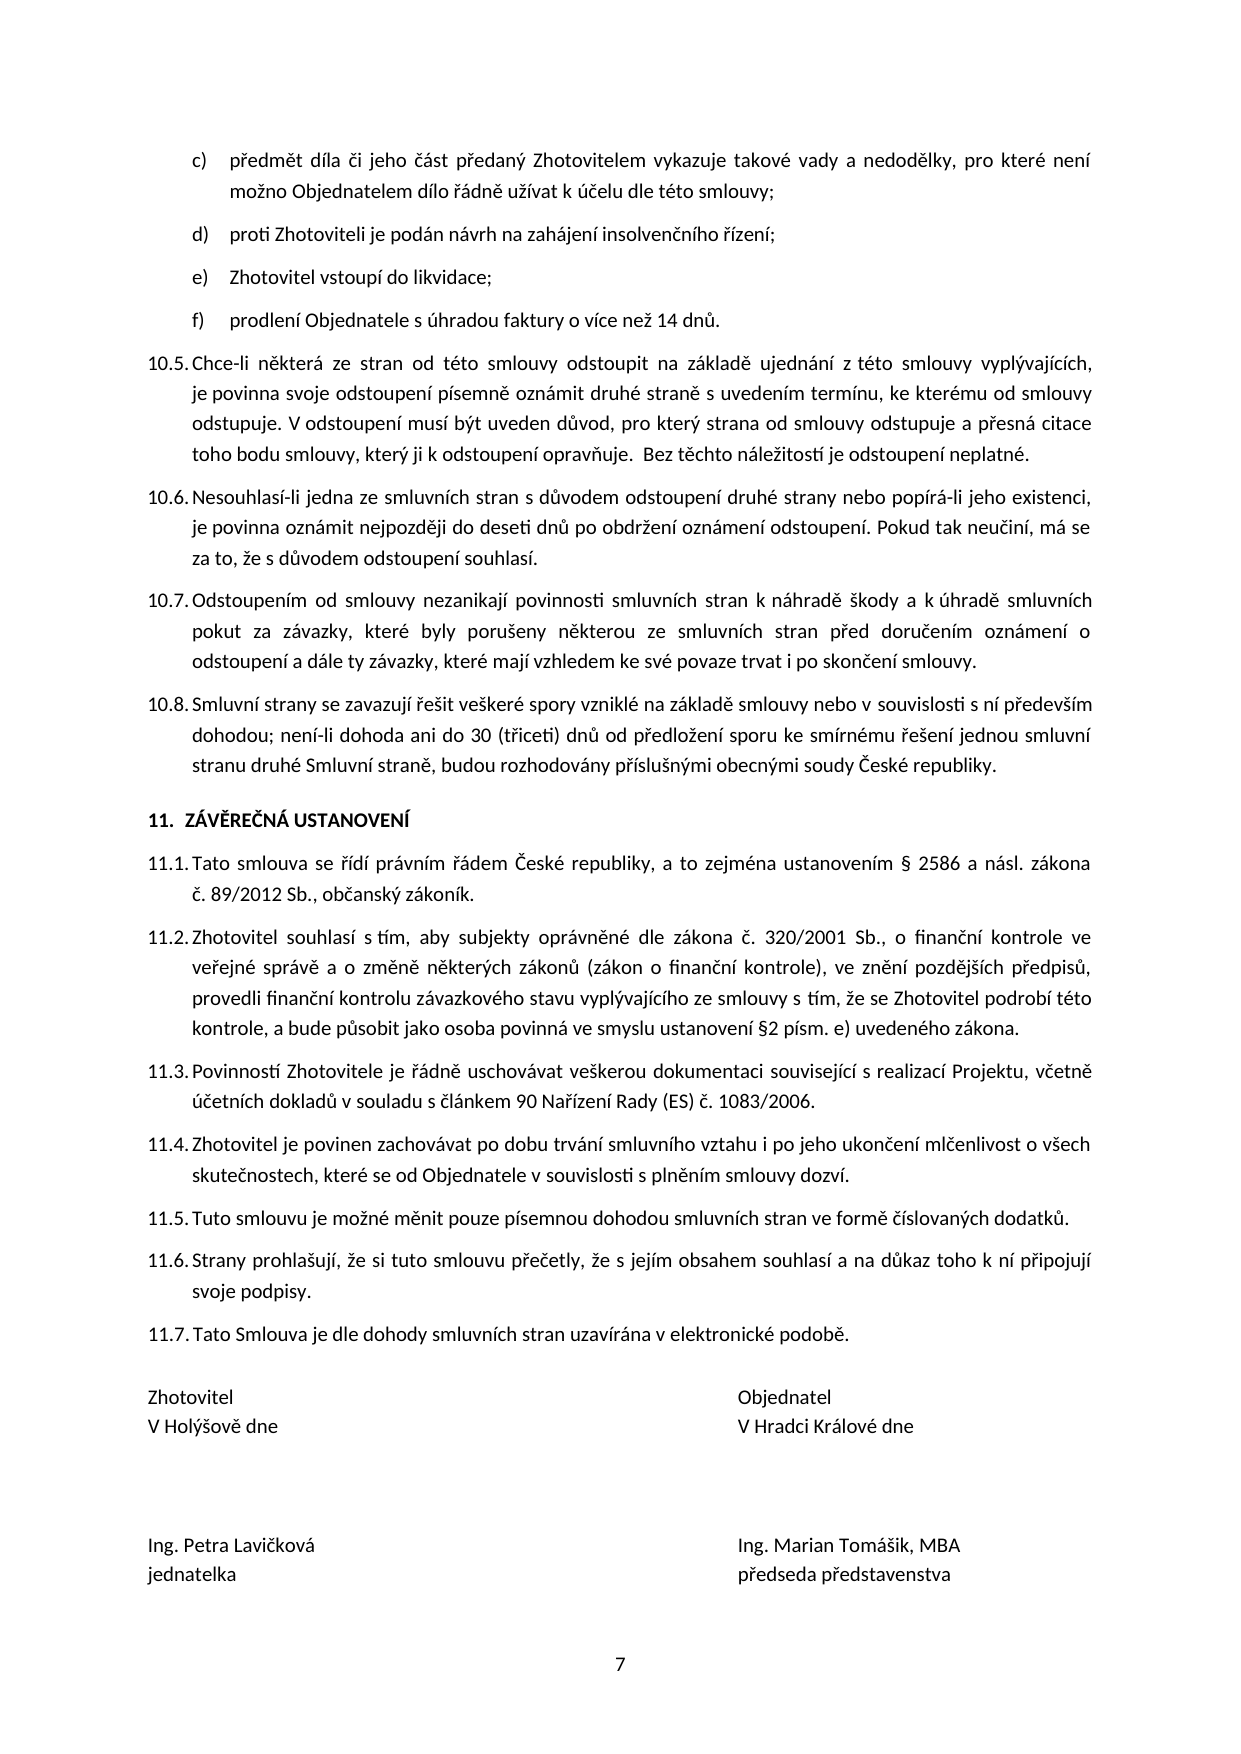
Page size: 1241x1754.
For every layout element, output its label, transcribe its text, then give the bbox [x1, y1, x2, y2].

list Zhotovitel vstoupí do likvidace; [192, 264, 1093, 289]
list Tato smlouva se řídí právním řádem České republiky, a to zejména ustanovením § 2586 a násl. zákona č. 89/2012 Sb., občanský zákoník. [147, 851, 1093, 906]
list Strany prohlašují, že si tuto smlouvu přečetly, že s jejím obsahem souhlasí a na důkaz toho k ní připojují svoje podpisy. [147, 1248, 1093, 1303]
text V Holýšově dne V Hradci Králové dne [148, 1413, 1093, 1439]
text Ing. Petra Lavičková Ing. Marian Tomášik, MBA [148, 1532, 1093, 1557]
list Odstoupením od smlouvy nezanikají povinnosti smluvních stran k náhradě škody a k úhradě smluvních pokut za závazky, které byly porušeny některou ze smluvních stran před doručením oznámení o odstoupení a dále ty závazky, které mají vzhledem ke své povaze trvat i po skončení smlouvy. [147, 588, 1093, 674]
list předmět díla či jeho část předaný Zhotovitelem vykazuje takové vady a nedodělky, pro které není možno Objednatelem dílo řádně užívat k účelu dle této smlouvy; [192, 148, 1093, 203]
list Nesouhlasí-li jedna ze smluvních stran s důvodem odstoupení druhé strany nebo popírá-li jeho existenci, je povinna oznámit nejpozději do deseti dnů po obdržení oznámení odstoupení. Pokud tak neučiní, má se za to, že s důvodem odstoupení souhlasí. [147, 484, 1093, 570]
list proti Zhotoviteli je podán návrh na zahájení insolvenčního řízení; [192, 221, 1093, 246]
list Povinností Zhotovitele je řádně uschovávat veškerou dokumentaci související s realizací Projektu, včetně účetních dokladů v souladu s článkem 90 Nařízení Rady (ES) č. 1083/2006. [147, 1058, 1093, 1114]
list Chce-li některá ze stran od této smlouvy odstoupit na základě ujednání z této smlouvy vyplývajících, je povinna svoje odstoupení písemně oznámit druhé straně s uvedením termínu, ke kterému od smlouvy odstupuje. V odstoupení musí být uveden důvod, pro který strana od smlouvy odstupuje a přesná citace toho bodu smlouvy, který ji k odstoupení opravňuje. Bez těchto náležitostí je odstoupení neplatné. [147, 350, 1093, 466]
list Tuto smlouvu je možné měnit pouze písemnou dohodou smluvních stran ve formě číslovaných dodatků. [147, 1205, 1093, 1230]
list Zhotovitel souhlasí s tím, aby subjekty oprávněné dle zákona č. 320/2001 Sb., o finanční kontrole ve veřejné správě a o změně některých zákonů (zákon o finanční kontrole), ve znění pozdějších předpisů, provedli finanční kontrolu závazkového stavu vyplývajícího ze smlouvy s tím, že se Zhotovitel podrobí této kontrole, a bude působit jako osoba povinná ve smyslu ustanovení §2 písm. e) uvedeného zákona. [147, 924, 1093, 1041]
text jednatelka předseda představenstva [148, 1561, 1093, 1587]
text Zhotovitel Objednatel [148, 1384, 1093, 1409]
list Smluvní strany se zavazují řešit veškeré spory vzniklé na základě smlouvy nebo v souvislosti s ní především dohodou; není-li dohoda ani do 30 (třiceti) dnů od předložení sporu ke smírnému řešení jednou smluvní stranu druhé Smluvní straně, budou rozhodovány příslušnými obecnými soudy České republiky. [147, 691, 1093, 778]
list ZÁVĚREČNÁ USTANOVENÍ [148, 808, 1093, 833]
list prodlení Objednatele s úhradou faktury o více než 14 dnů. [192, 307, 1093, 332]
list Tato Smlouva je dle dohody smluvních stran uzavírána v elektronické podobě. [148, 1321, 1093, 1346]
list Zhotovitel je povinen zachovávat po dobu trvání smluvního vztahu i po jeho ukončení mlčenlivost o všech skutečnostech, které se od Objednatele v souvislosti s plněním smlouvy dozví. [147, 1131, 1093, 1187]
